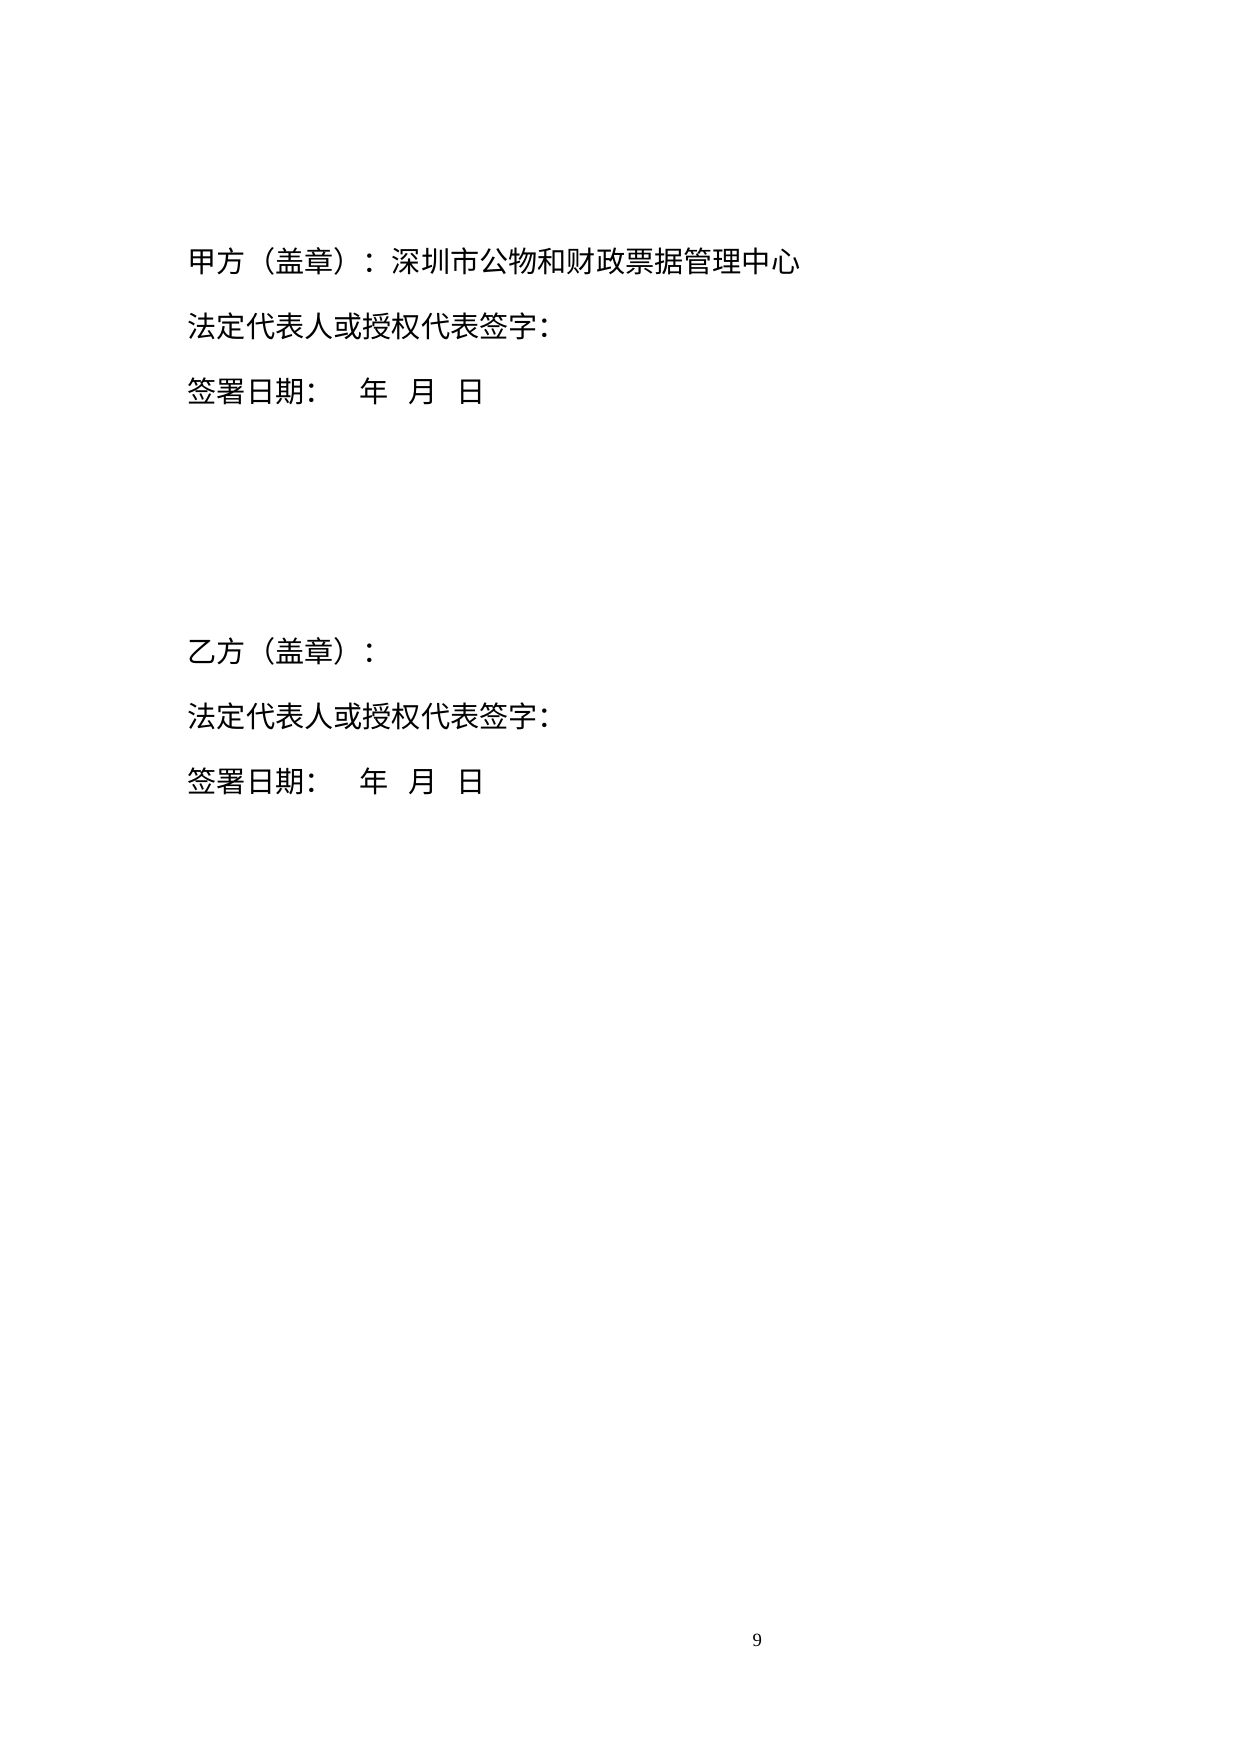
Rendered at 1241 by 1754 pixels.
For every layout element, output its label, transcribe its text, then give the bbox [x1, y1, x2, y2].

text 签署日期： 年 月 日 [187, 357, 1053, 422]
text 法定代表人或授权代表签字： [187, 292, 1053, 357]
text 签署日期： 年 月 日 [187, 747, 1053, 812]
text 甲方（盖章）：深圳市公物和财政票据管理中心 [187, 227, 1053, 292]
text 乙方（盖章）： [187, 617, 1053, 682]
text 法定代表人或授权代表签字： [187, 682, 1053, 747]
